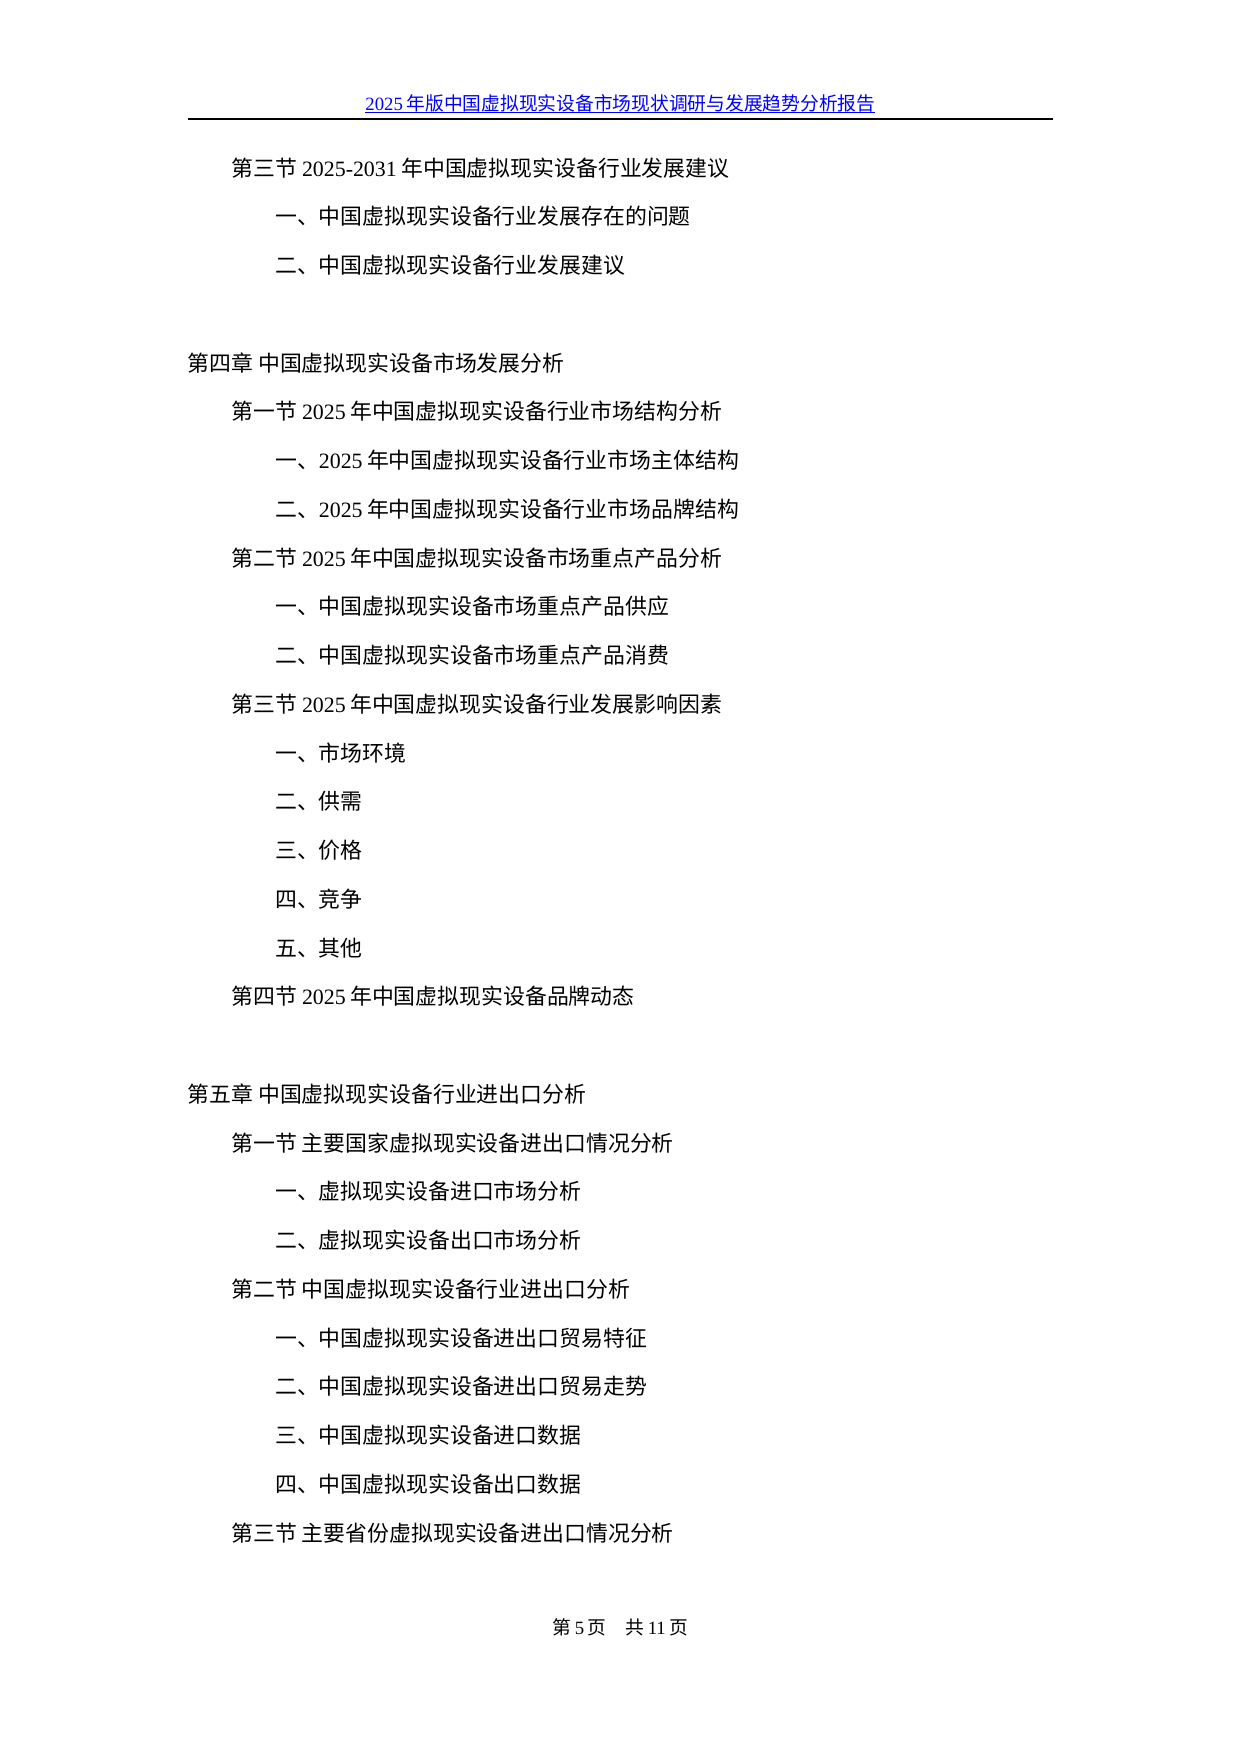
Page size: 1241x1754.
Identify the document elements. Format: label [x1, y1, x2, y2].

text [187, 150, 1053, 1548]
